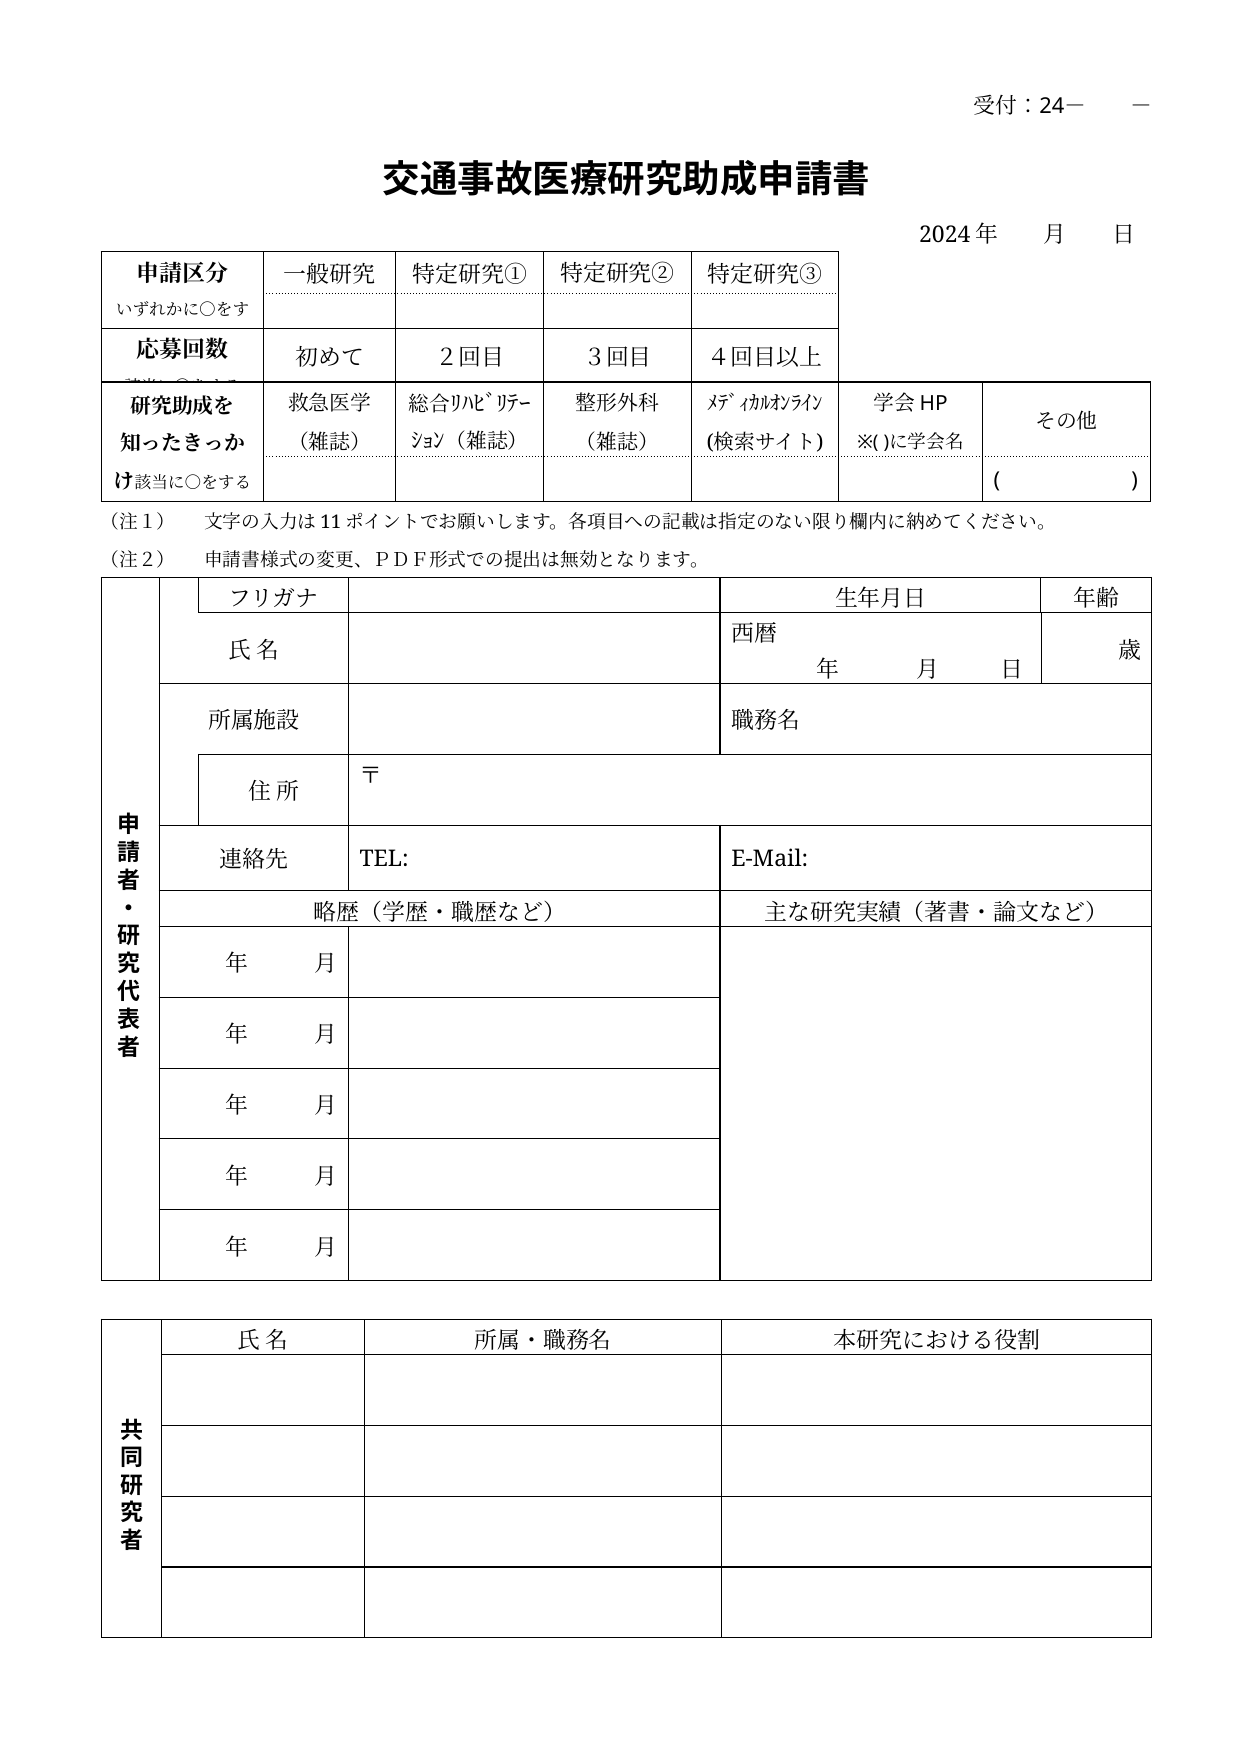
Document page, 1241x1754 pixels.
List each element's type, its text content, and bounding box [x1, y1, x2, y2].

list 文字の入力は11ポイントでお願いします。各項目への記載は指定のない限り欄内に納めてください。 [100, 502, 1152, 539]
table_cell [264, 456, 395, 501]
table_header 本研究における役割 [722, 1320, 1151, 1354]
table_cell 学会HP [839, 383, 982, 421]
table_cell [162, 1497, 364, 1566]
table_header フリガナ [199, 578, 348, 612]
table_cell [349, 927, 719, 997]
table_cell 歳 [1042, 613, 1151, 683]
table_header 一般研究 [264, 252, 395, 293]
table_cell ﾒﾃﾞｨｶﾙｵﾝﾗｲﾝ [692, 383, 838, 421]
table_cell 月 [260, 1069, 348, 1138]
table_cell [839, 456, 982, 501]
table_cell ３回目 [544, 329, 691, 381]
table_cell (検索サイト) [692, 421, 838, 456]
table_header [349, 578, 719, 612]
table_cell 西暦 [721, 613, 1041, 648]
table_cell [349, 998, 719, 1067]
table_cell ４回目以上 [692, 329, 838, 381]
table_header [160, 578, 198, 612]
table_cell [722, 1426, 1151, 1496]
table_cell [349, 1069, 719, 1138]
table_cell [722, 1568, 1151, 1637]
table_cell ( ) [983, 456, 1150, 501]
text 2024年 月 日 [100, 214, 1152, 251]
table_cell 年 [721, 648, 850, 683]
table_header 氏名 [162, 1320, 364, 1354]
table_cell 所属施設 [160, 684, 348, 754]
table_cell 年 [160, 1210, 259, 1280]
table_cell 年 [160, 1069, 259, 1138]
table_header 所属・職務名 [365, 1320, 721, 1354]
table_header 特定研究① [396, 252, 543, 293]
table_header 特定研究②② [544, 252, 691, 293]
table_cell [264, 293, 395, 328]
table_cell 年 [160, 998, 259, 1067]
table_cell 応募回数 該当に○をする [102, 329, 263, 381]
table_cell 初めて [264, 329, 395, 381]
table_cell [544, 456, 691, 501]
table_cell 〒 [349, 755, 1151, 825]
text 交通事故医療研究助成申請書 [100, 139, 1152, 214]
table_cell 月 [260, 998, 348, 1067]
table_cell [349, 1210, 719, 1280]
table_cell 月 [850, 648, 953, 683]
table_cell [692, 293, 838, 328]
table_header 共同研究者 [102, 1320, 161, 1637]
table_header 年齢 [1041, 578, 1151, 612]
table_cell [162, 1568, 364, 1637]
table_cell [365, 1355, 721, 1425]
table_cell E-Mail: [721, 826, 1151, 890]
table_header 生年月日 [721, 578, 1040, 612]
table_cell 年 [160, 927, 259, 997]
table_cell 救急医学 [264, 383, 395, 421]
list 申請書様式の変更、ＰＤＦ形式での提出は無効となります。 [100, 539, 1152, 577]
table_cell ※( )に学会名を記載 [839, 421, 982, 456]
table_cell [396, 293, 543, 328]
table_cell 主な研究実績（著書・論文など） [721, 891, 1151, 926]
table_header 申請区分 いずれかに○をする [102, 252, 263, 328]
table_cell 略歴（学歴・職歴など） [160, 891, 719, 926]
table_cell [349, 613, 719, 683]
table_cell 整形外科 [544, 383, 691, 421]
table_cell [160, 754, 198, 825]
table_cell [349, 684, 719, 754]
table_cell 月 [260, 1210, 348, 1280]
table_cell （雑誌） [264, 421, 395, 456]
table_cell その他 [983, 383, 1150, 456]
table_cell [365, 1568, 721, 1637]
table_cell 住所 [199, 755, 348, 825]
table_cell [162, 1355, 364, 1425]
table_cell [349, 1139, 719, 1209]
table_cell 総合ﾘﾊﾋﾞﾘﾃｰｼｮﾝ（雑誌） 医学(雑誌） [396, 383, 543, 456]
table_cell [722, 1497, 1151, 1566]
table_cell 月 [260, 1139, 348, 1209]
table_cell [692, 456, 838, 501]
table_cell 連絡先 [160, 826, 348, 890]
table_cell 氏名 [160, 612, 348, 683]
table_cell [721, 927, 1151, 1280]
table_header 特定研究③ [692, 252, 838, 293]
table_cell [544, 293, 691, 328]
table_cell [722, 1355, 1151, 1425]
table_cell （雑誌） [544, 421, 691, 456]
table_cell [365, 1426, 721, 1496]
table_cell 日 [953, 648, 1041, 683]
table_header 申請者・研究代表者 [102, 578, 159, 1280]
table_cell ２回目 [396, 329, 543, 381]
table_cell [396, 456, 543, 501]
table_cell 職務名 [721, 684, 1151, 754]
table_cell [162, 1426, 364, 1496]
table_cell [365, 1497, 721, 1566]
table_cell TEL: [349, 826, 719, 890]
table_cell 研究助成を 知ったきっかけ該当に○をする [102, 383, 263, 501]
table_cell 月 [260, 927, 348, 997]
table_cell 年 [160, 1139, 259, 1209]
